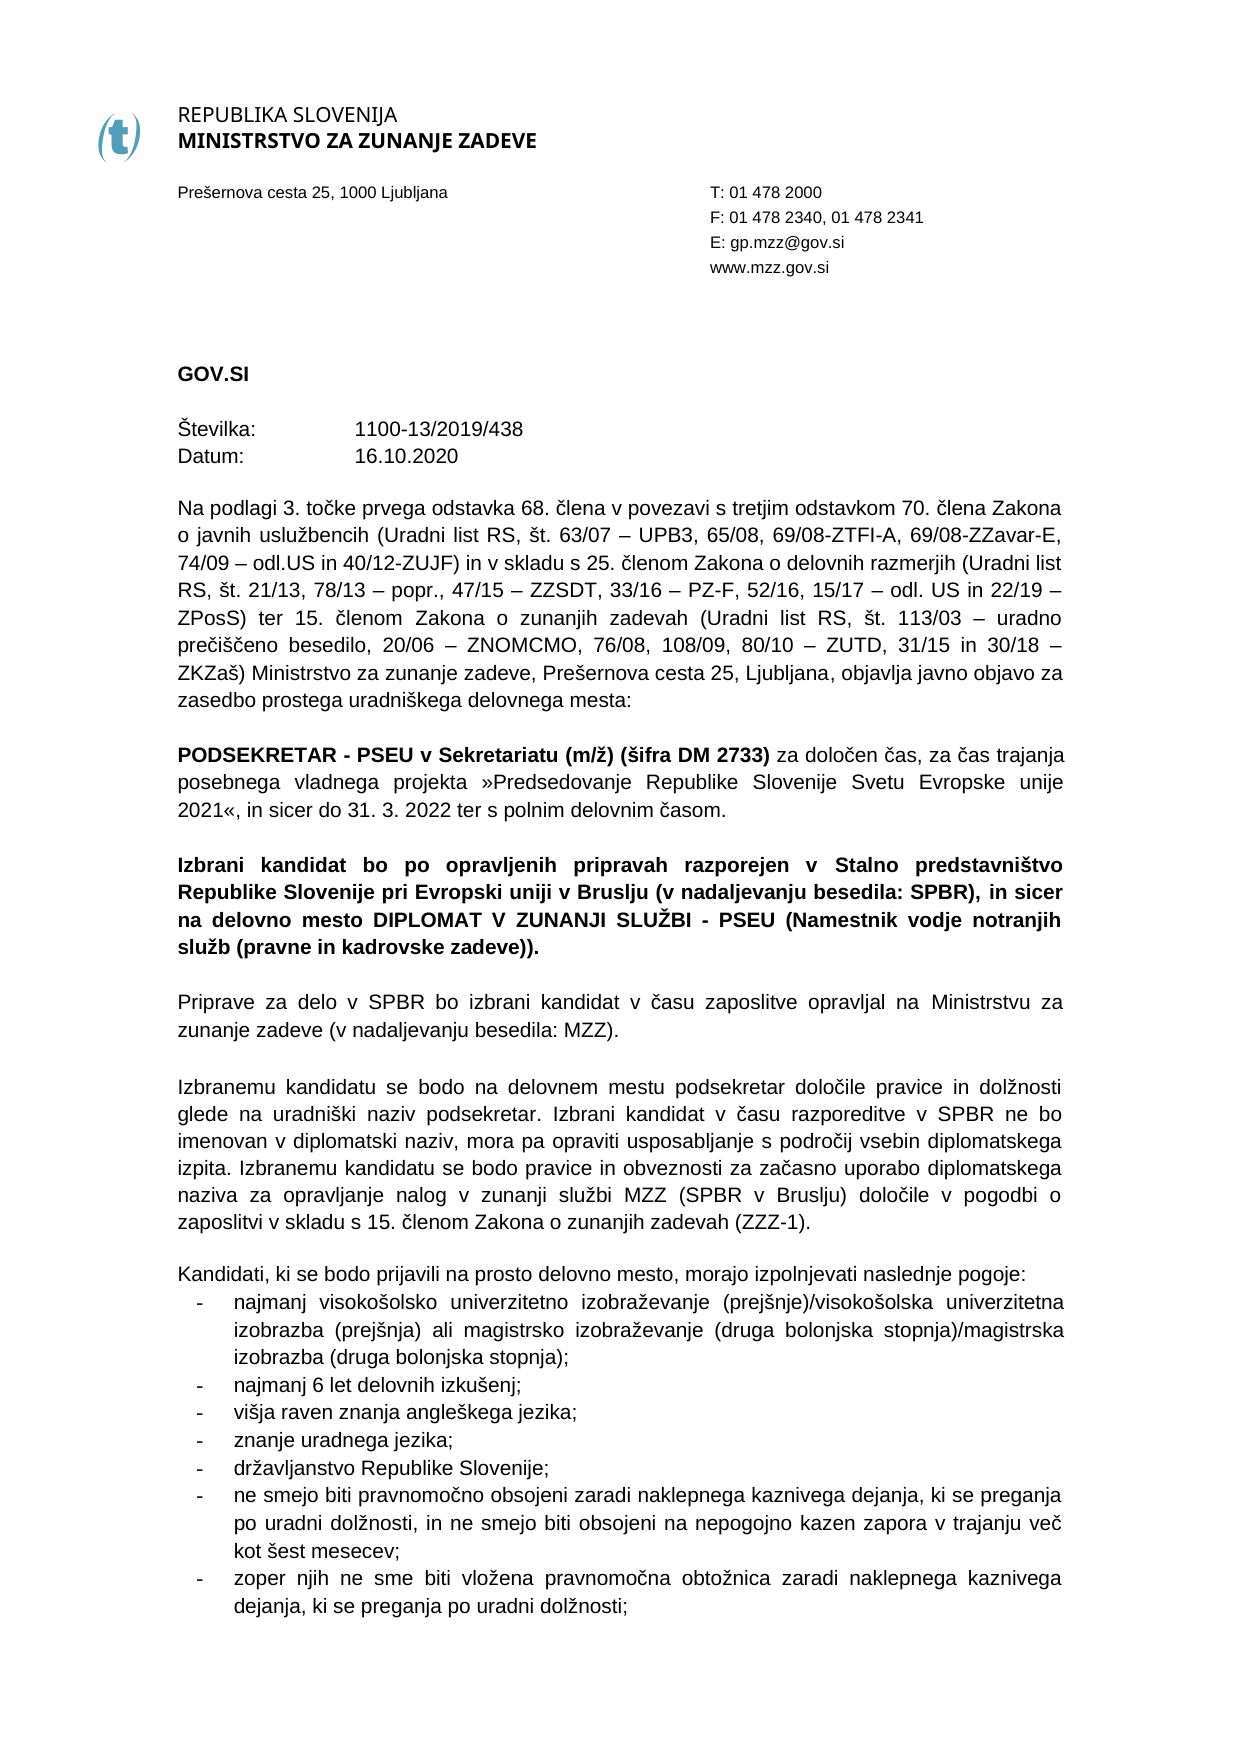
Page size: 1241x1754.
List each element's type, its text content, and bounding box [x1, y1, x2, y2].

text Kandidati, ki se bodo prijavili na prosto delovno mesto, morajo izpolnjevati naslednje pogoje: [177, 1262, 1063, 1286]
list zoper njih ne sme biti vložena pravnomočna obtožnica zaradi naklepnega kaznivega dejanja, ki se preganja po uradni dolžnosti; [196, 1566, 1063, 1618]
list ne smejo biti pravnomočno obsojeni zaradi naklepnega kaznivega dejanja, ki se preganja po uradni dolžnosti, in ne smejo biti obsojeni na nepogojno kazen zapora v trajanju več kot šest mesecev; [196, 1483, 1063, 1562]
list najmanj visokošolsko univerzitetno izobraževanje (prejšnje)/visokošolska univerzitetna izobrazba (prejšnja) ali magistrsko izobraževanje (druga bolonjska stopnja)/magistrska izobrazba (druga bolonjska stopnja); [196, 1290, 1065, 1369]
text Izbranemu kandidatu se bodo na delovnem mestu podsekretar določile pravice in dolžnosti glede na uradniški naziv podsekretar. Izbrani kandidat v času razporeditve v SPBR ne bo imenovan v diplomatski naziv, mora pa opraviti usposabljanje s področij vsebin diplomatskega izpita. Izbranemu kandidatu se bodo pravice in obveznosti za začasno uporabo diplomatskega naziva za opravljanje nalog v zunanji službi MZZ (SPBR v Bruslju) določile v pogodbi o zaposlitvi v skladu s 15. členom Zakona o zunanjih zadevah (ZZZ-1). [177, 1073, 1063, 1235]
list državljanstvo Republike Slovenije; [196, 1456, 1065, 1480]
text PODSEKRETAR - PSEU v Sekretariatu (m/ž) (šifra DM 2733) za določen čas, za čas trajanja posebnega vladnega projekta »Predsedovanje Republike Slovenije Svetu Evropske unije 2021«, in sicer do 31. 3. 2022 ter s polnim delovnim časom. [177, 743, 1065, 822]
list višja raven znanja angleškega jezika; [196, 1400, 1065, 1424]
text Priprave za delo v SPBR bo izbrani kandidat v času zaposlitve opravljal na Ministrstvu za zunanje zadeve (v nadaljevanju besedila: MZZ). [177, 990, 1063, 1042]
text Na podlagi 3. točke prvega odstavka 68. člena v povezavi s tretjim odstavkom 70. člena Zakona o javnih uslužbencih (Uradni list RS, št. 63/07 – UPB3, 65/08, 69/08-ZTFI-A, 69/08-ZZavar-E, 74/09 – odl.US in 40/12-ZUJF) in v skladu s 25. členom Zakona o delovnih razmerjih (Uradni list RS, št. 21/13, 78/13 – popr., 47/15 – ZZSDT, 33/16 – PZ-F, 52/16, 15/17 – odl. US in 22/19 – ZPosS) ter 15. členom Zakona o zunanjih zadevah (Uradni list RS, št. 113/03 – uradno prečiščeno besedilo, 20/06 – ZNOMCMO, 76/08, 108/09, 80/10 – ZUTD, 31/15 in 30/18 – ZKZaš) Ministrstvo za zunanje zadeve, Prešernova cesta 25, Ljubljana, objavlja javno objavo za zasedbo prostega uradniškega delovnega mesta: [177, 496, 1063, 712]
list najmanj 6 let delovnih izkušenj; [196, 1372, 1065, 1397]
text Datum: 16.10.2020 [177, 441, 1063, 468]
text Številka: 1100-13/2019/438 [177, 414, 1063, 441]
text GOV.SI [177, 360, 1063, 387]
list znanje uradnega jezika; [196, 1428, 1065, 1452]
text Izbrani kandidat bo po opravljenih pripravah razporejen v Stalno predstavništvo Republike Slovenije pri Evropski uniji v Bruslju (v nadaljevanju besedila: SPBR), in sicer na delovno mesto DIPLOMAT V ZUNANJI SLUŽBI - PSEU (Namestnik vodje notranjih služb (pravne in kadrovske zadeve)). [177, 853, 1063, 959]
